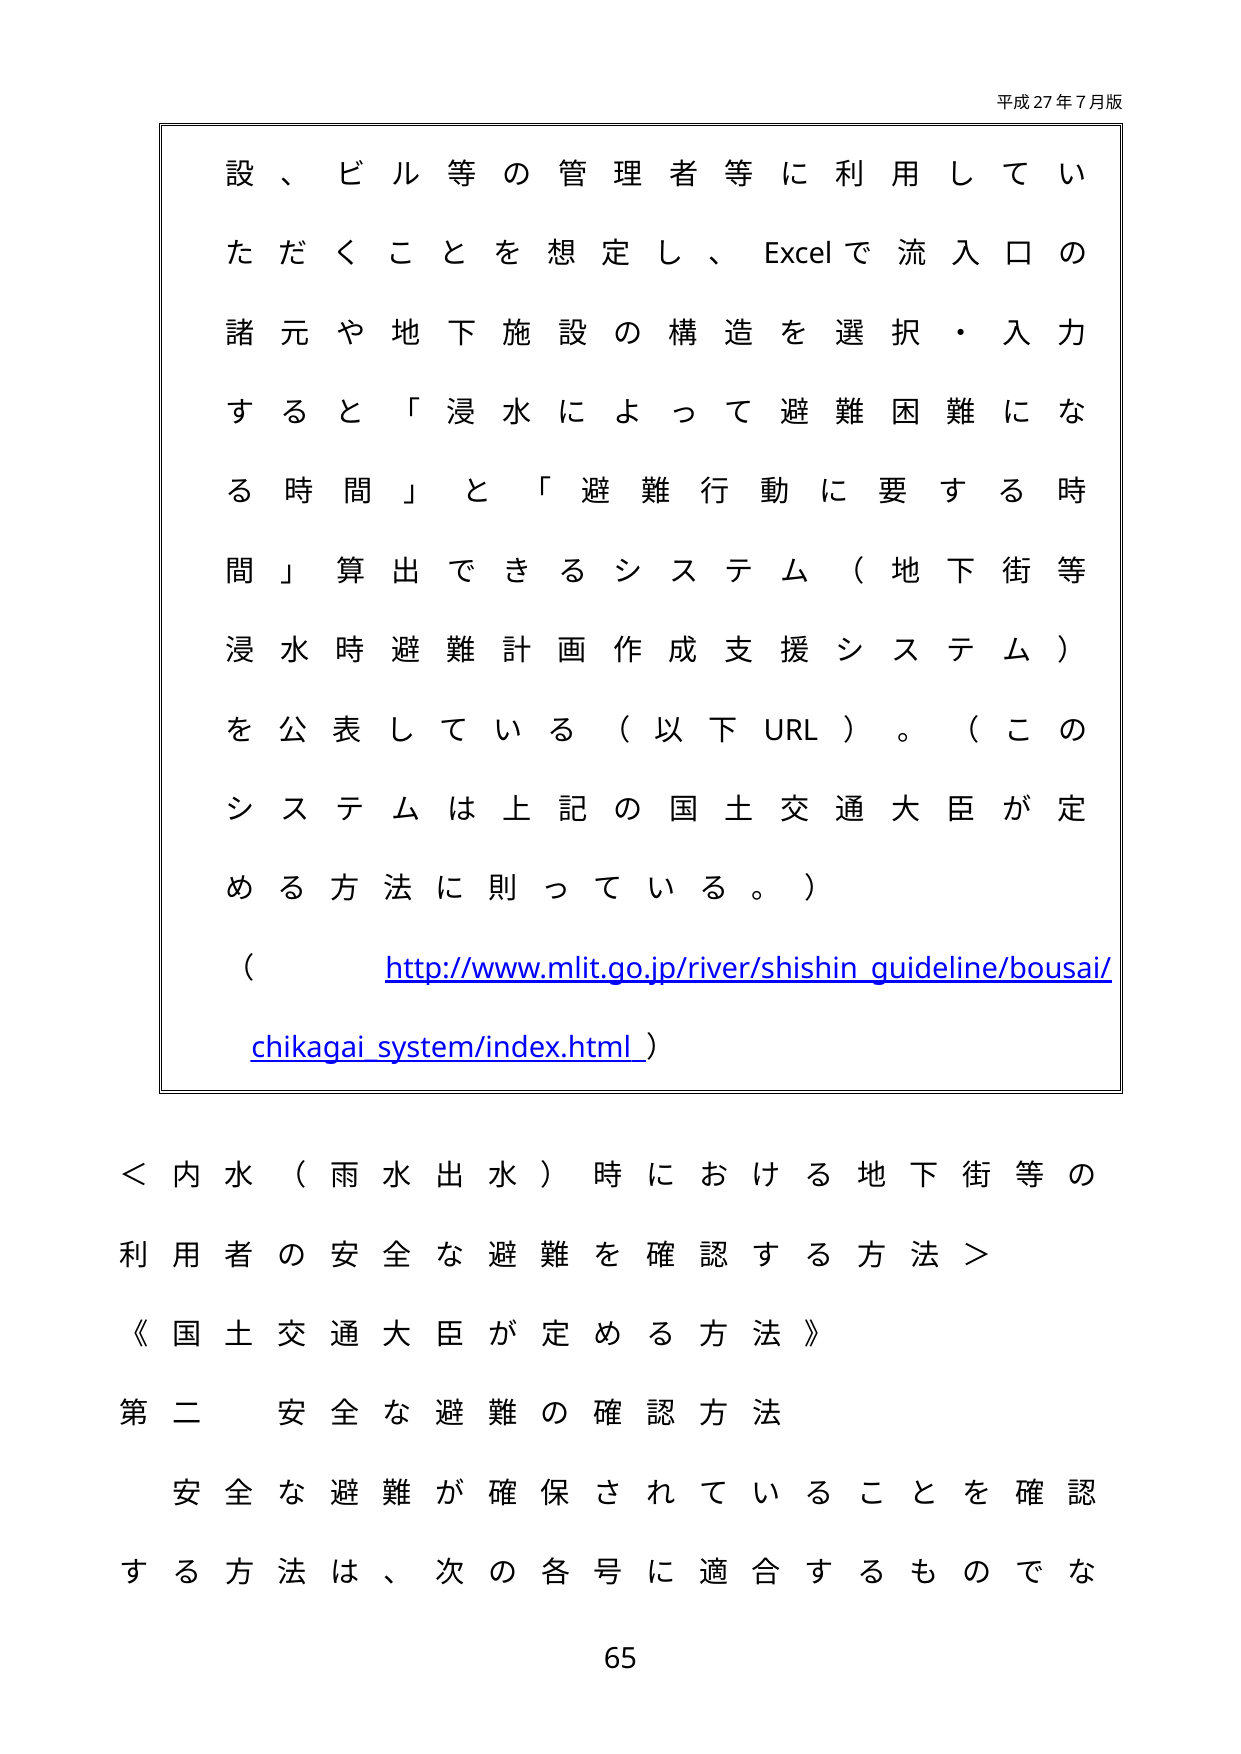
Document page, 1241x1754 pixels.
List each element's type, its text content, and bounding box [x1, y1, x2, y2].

text 《国土交通大臣が定める方法》 [119, 1292, 1121, 1371]
text 第二 安全な避難の確認方法 [119, 1371, 1121, 1451]
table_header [162, 126, 1120, 1090]
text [119, 1451, 1121, 1609]
text ＜内水（雨水出水）時における地下街等の利用者の安全な避難を確認する方法＞ [119, 1133, 1121, 1292]
